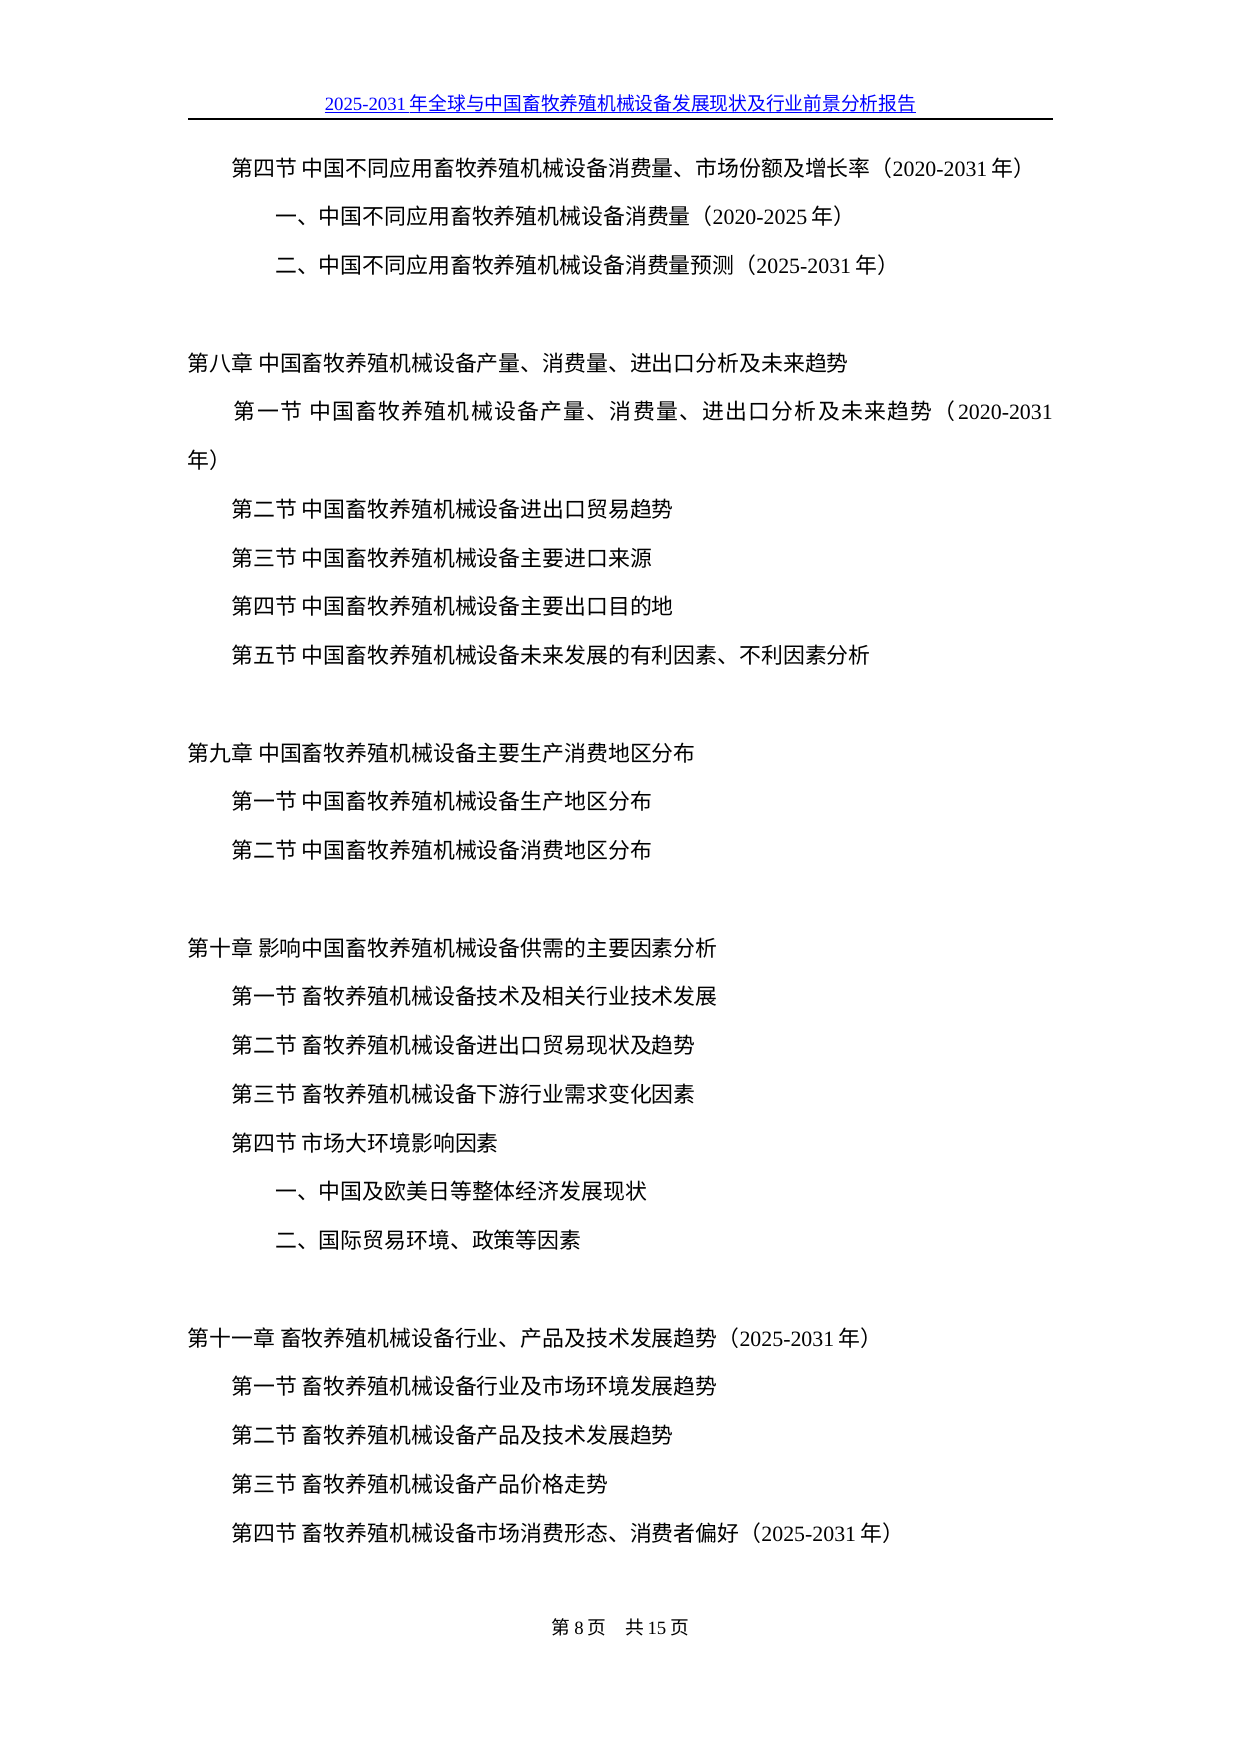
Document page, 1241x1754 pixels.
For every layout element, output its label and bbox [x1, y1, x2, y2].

text [187, 150, 1053, 1548]
